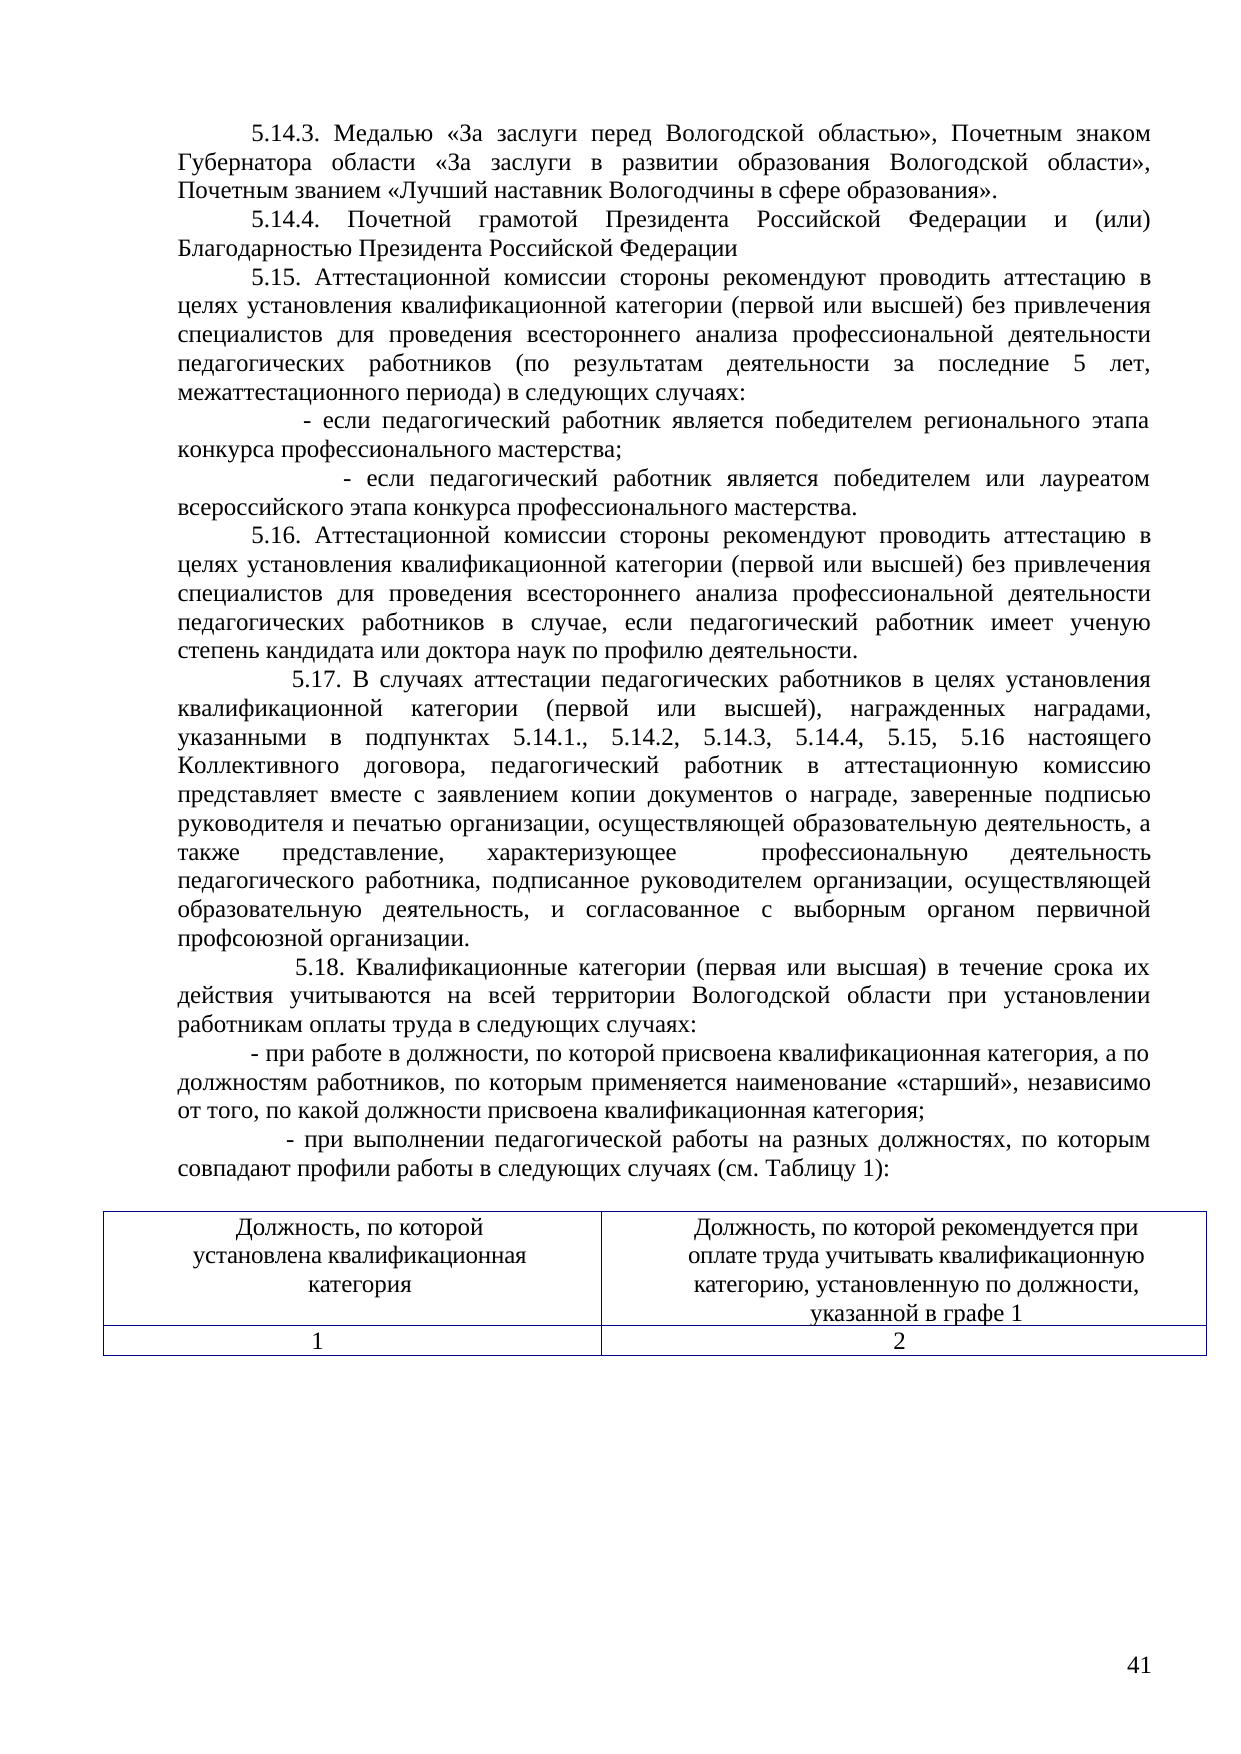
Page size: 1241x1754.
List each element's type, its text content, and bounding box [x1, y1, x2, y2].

text 5.17. В случаях аттестации педагогических работников в целях установления квалификационной категории (первой или высшей), награжденных наградами, указанными в подпунктах 5.14.1., 5.14.2, 5.14.3, 5.14.4, 5.15, 5.16 настоящего Коллективного договора, педагогический работник в аттестационную комиссию представляет вместе с заявлением копии документов о награде, заверенные подписью руководителя и печатью организации, осуществляющей образовательную деятельность, а также представление, характеризующее профессиональную деятельность педагогического работника, подписанное руководителем организации, осуществляющей образовательную деятельность, и согласованное с выборным органом первичной профсоюзной организации. [177, 664, 1152, 952]
text 5.14.4. Почетной грамотой Президента Российской Федерации и (или) Благодарностью Президента Российской Федерации [177, 204, 1152, 262]
text - при выполнении педагогической работы на разных должностях, по которым совпадают профили работы в следующих случаях (см. Таблицу 1): [177, 1124, 1152, 1182]
text 5.18. Квалификационные категории (первая или высшая) в течение срока их действия учитываются на всей территории Вологодской области при установлении работникам оплаты труда в следующих случаях: [177, 952, 1152, 1038]
table_cell 2 [602, 1326, 893, 1354]
text 5.15. Аттестационной комиссии стороны рекомендуют проводить аттестацию в целях установления квалификационной категории (первой или высшей) без привлечения специалистов для проведения всестороннего анализа профессиональной деятельности педагогических работников (по результатам деятельности за последние 5 лет, межаттестационного периода) в следующих случаях: [177, 262, 1152, 406]
text - при работе в должности, по которой присвоена квалификационная категория, а по должностям работников, по которым применяется наименование «старший», независимо от того, по какой должности присвоена квалификационная категория; [177, 1038, 1152, 1124]
text 5.16. Аттестационной комиссии стороны рекомендуют проводить аттестацию в целях установления квалификационной категории (первой или высшей) без привлечения специалистов для проведения всестороннего анализа профессиональной деятельности педагогических работников в случае, если педагогический работник имеет ученую степень кандидата или доктора наук по профилю деятельности. [177, 521, 1152, 664]
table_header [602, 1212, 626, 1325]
text - если педагогический работник является победителем регионального этапа конкурса профессионального мастерства; [177, 406, 1152, 463]
text - если педагогический работник является победителем или лауреатом всероссийского этапа конкурса профессионального мастерства. [177, 463, 1152, 521]
text 5.14.3. Медалью «За заслуги перед Вологодской областью», Почетным знаком Губернатора области «За заслуги в развитии образования Вологодской области», Почетным званием «Лучший наставник Вологодчины в сфере образования». [177, 118, 1152, 204]
table_cell 1 [104, 1326, 311, 1354]
table_header Должность, по которой установлена квалификационная категория [104, 1212, 601, 1325]
